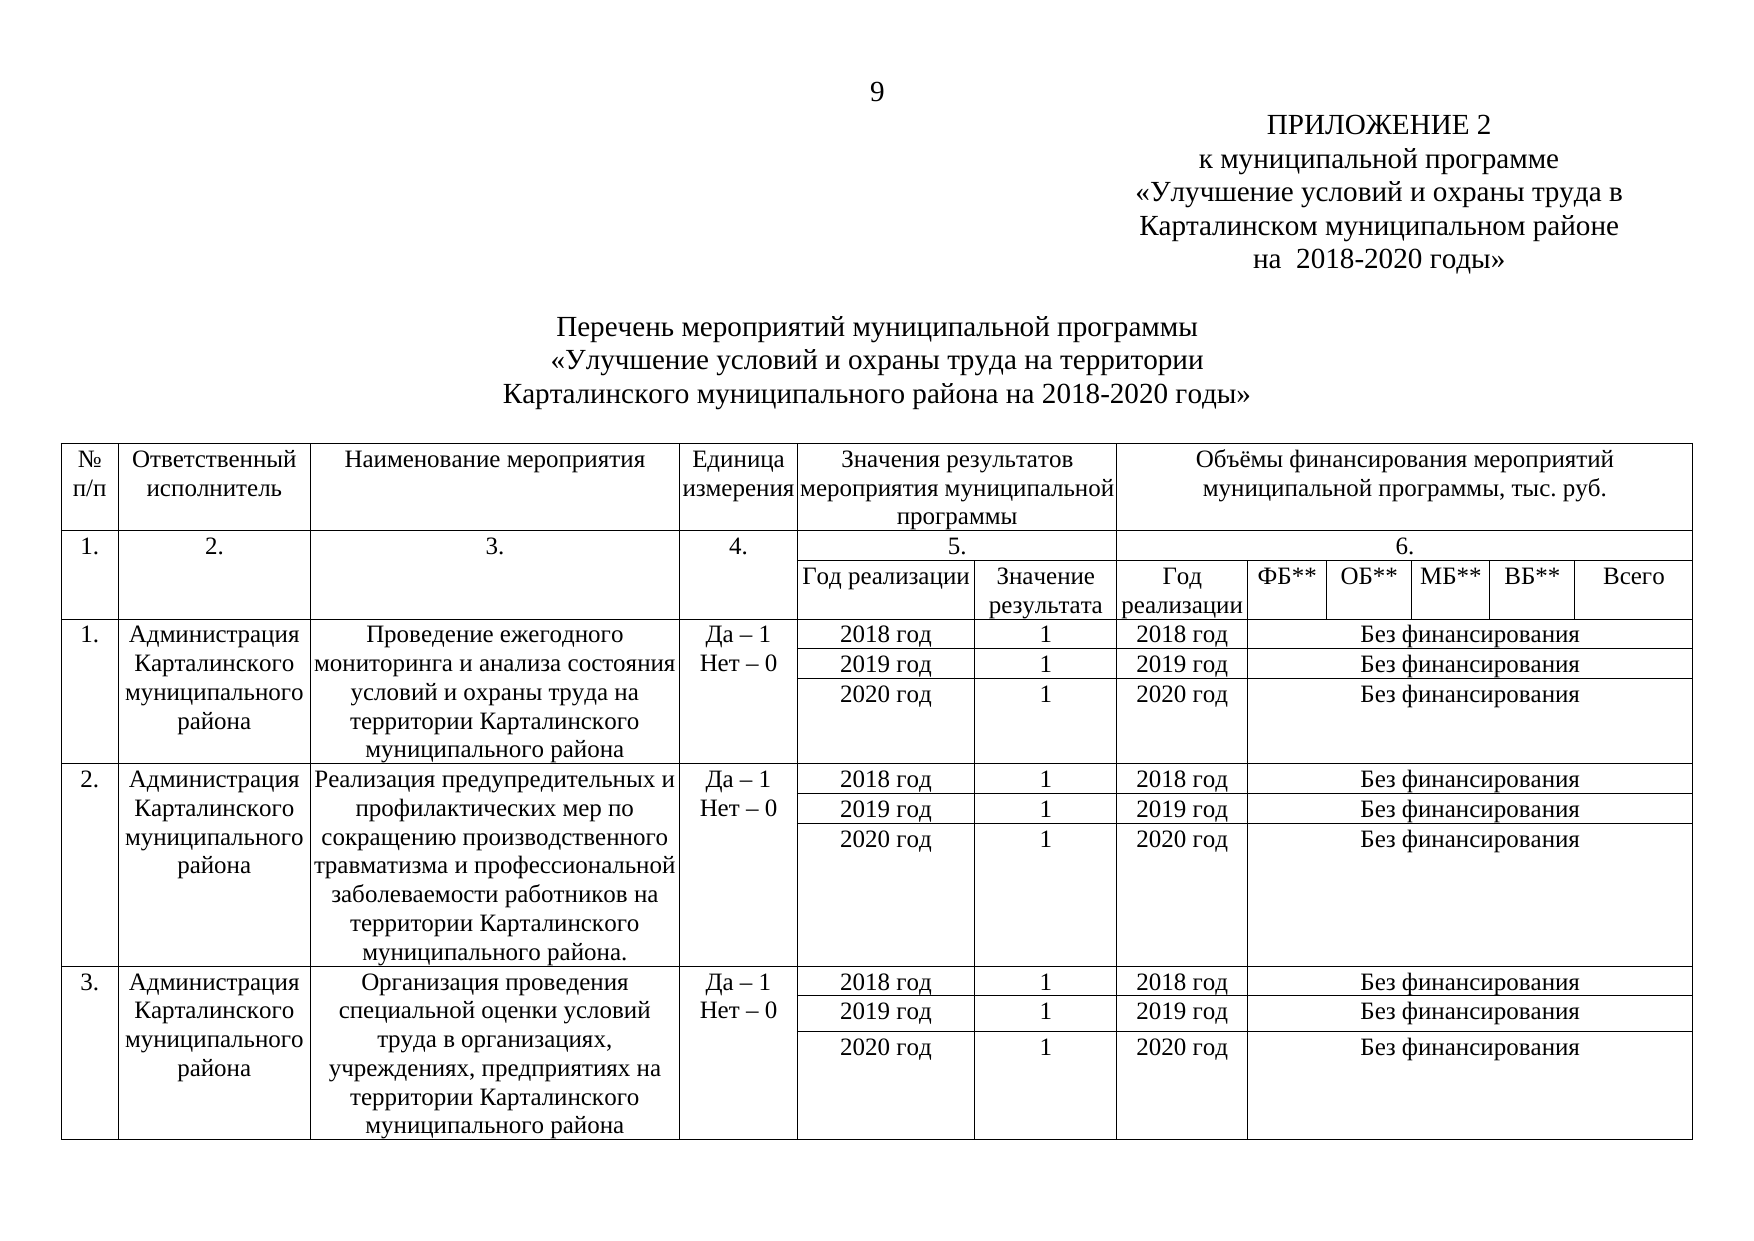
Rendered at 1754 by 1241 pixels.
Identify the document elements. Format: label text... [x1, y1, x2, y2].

table_cell Без финансирования [1248, 620, 1692, 648]
table_cell Без финансирования [1248, 794, 1692, 823]
table_cell Без финансирования [1248, 1032, 1692, 1139]
table_cell 1 [975, 794, 1116, 823]
table_cell 2. [119, 531, 310, 618]
table_cell 4. [680, 531, 797, 618]
table_header Ответственный исполнитель [119, 444, 310, 530]
table_cell Без финансирования [1248, 679, 1692, 763]
table_cell 2018 год [1117, 967, 1247, 995]
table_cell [119, 967, 310, 1139]
table_cell 1 [975, 996, 1116, 1031]
table_cell Всего [1575, 561, 1692, 618]
table_cell 1 [975, 764, 1116, 793]
table_cell 2020 год [798, 824, 974, 966]
table_cell 1. [62, 620, 118, 763]
table_cell 2020 год [1117, 679, 1247, 763]
table_header Значения результатов мероприятия муниципальной программы [798, 444, 1116, 530]
table_cell 2018 год [798, 764, 974, 793]
table_cell 1 [975, 620, 1116, 648]
table_cell ВБ** [1490, 561, 1574, 618]
table_cell 1 [975, 649, 1116, 678]
table_cell 3. [62, 967, 118, 1139]
table_cell 1 [975, 967, 1116, 995]
table_cell 2020 год [1117, 824, 1247, 966]
table_cell Без финансирования [1248, 824, 1692, 966]
table_cell Год реализации [1117, 561, 1247, 618]
table_cell 2020 год [1117, 1032, 1247, 1139]
table_cell ФБ** [1248, 561, 1326, 618]
table_cell Администрация Карталинского муниципального района [119, 620, 310, 763]
table_cell 2020 год [798, 679, 974, 763]
table_cell МБ** [1412, 561, 1489, 618]
table_cell Организация проведения специальной оценки условий труда в организациях, учреждениях, предприятиях на территории Карталинского муниципального района [311, 967, 679, 1139]
table_cell Проведение ежегодного мониторинга и анализа состояния условий и охраны труда на территории Карталинского муниципального района [311, 620, 679, 763]
table_cell Значение результата [975, 561, 1116, 618]
table_cell Год реализации [798, 561, 974, 618]
text Перечень мероприятий муниципальной программы [118, 309, 1636, 342]
table_cell 2. [62, 764, 118, 966]
text ПРИЛОЖЕНИЕ 2 [1122, 107, 1636, 141]
text к муниципальной программе «Улучшение условий и охраны труда в Карталинском муниципальном районе на 2018-2020 годы» [1122, 141, 1636, 275]
table_header Объёмы финансирования мероприятий муниципальной программы, тыс. руб. [1117, 444, 1692, 530]
table_cell Без финансирования [1248, 764, 1692, 793]
table_cell 2018 год [798, 967, 974, 995]
table_header Наименование мероприятия [311, 444, 679, 530]
table_cell Без финансирования [1248, 967, 1692, 995]
table_cell Да – 1 Нет – 0 [680, 764, 797, 966]
table_cell 2020 год [798, 1032, 974, 1139]
table_cell 6. [1117, 531, 1692, 560]
table_cell 2019 год [1117, 794, 1247, 823]
table_cell 2019 год [798, 794, 974, 823]
table_cell Да – 1 Нет – 0 [680, 620, 797, 763]
table_cell Реализация предупредительных и профилактических мер по сокращению производственного травматизма и профессиональной заболеваемости работников на территории Карталинского муниципального района. [311, 764, 679, 966]
table_cell 2019 год [798, 649, 974, 678]
table_cell Да – 1 Нет – 0 [680, 967, 797, 1139]
table_cell 2018 год [798, 620, 974, 648]
table_cell 2019 год [1117, 996, 1247, 1031]
table_cell 3. [311, 531, 679, 618]
text «Улучшение условий и охраны труда на территории [118, 342, 1636, 376]
table_header Единица измерения [680, 444, 797, 530]
table_cell 5. [798, 531, 1116, 560]
table_cell Без финансирования [1248, 996, 1692, 1031]
table_cell Администрация Карталинского муниципального района [119, 764, 310, 966]
table_cell 2018 год [1117, 764, 1247, 793]
table_cell Без финансирования [1248, 649, 1692, 678]
table_cell 2019 год [798, 996, 974, 1031]
table_header № п/п [62, 444, 118, 530]
table_cell 2019 год [1117, 649, 1247, 678]
table_cell 1. [62, 531, 118, 618]
table_cell 2018 год [1117, 620, 1247, 648]
table_cell 1 [975, 679, 1116, 763]
text Карталинского муниципального района на 2018-2020 годы» [118, 376, 1636, 409]
table_cell ОБ** [1327, 561, 1411, 618]
table_cell 1 [975, 824, 1116, 966]
table_cell 1 [975, 1032, 1116, 1139]
